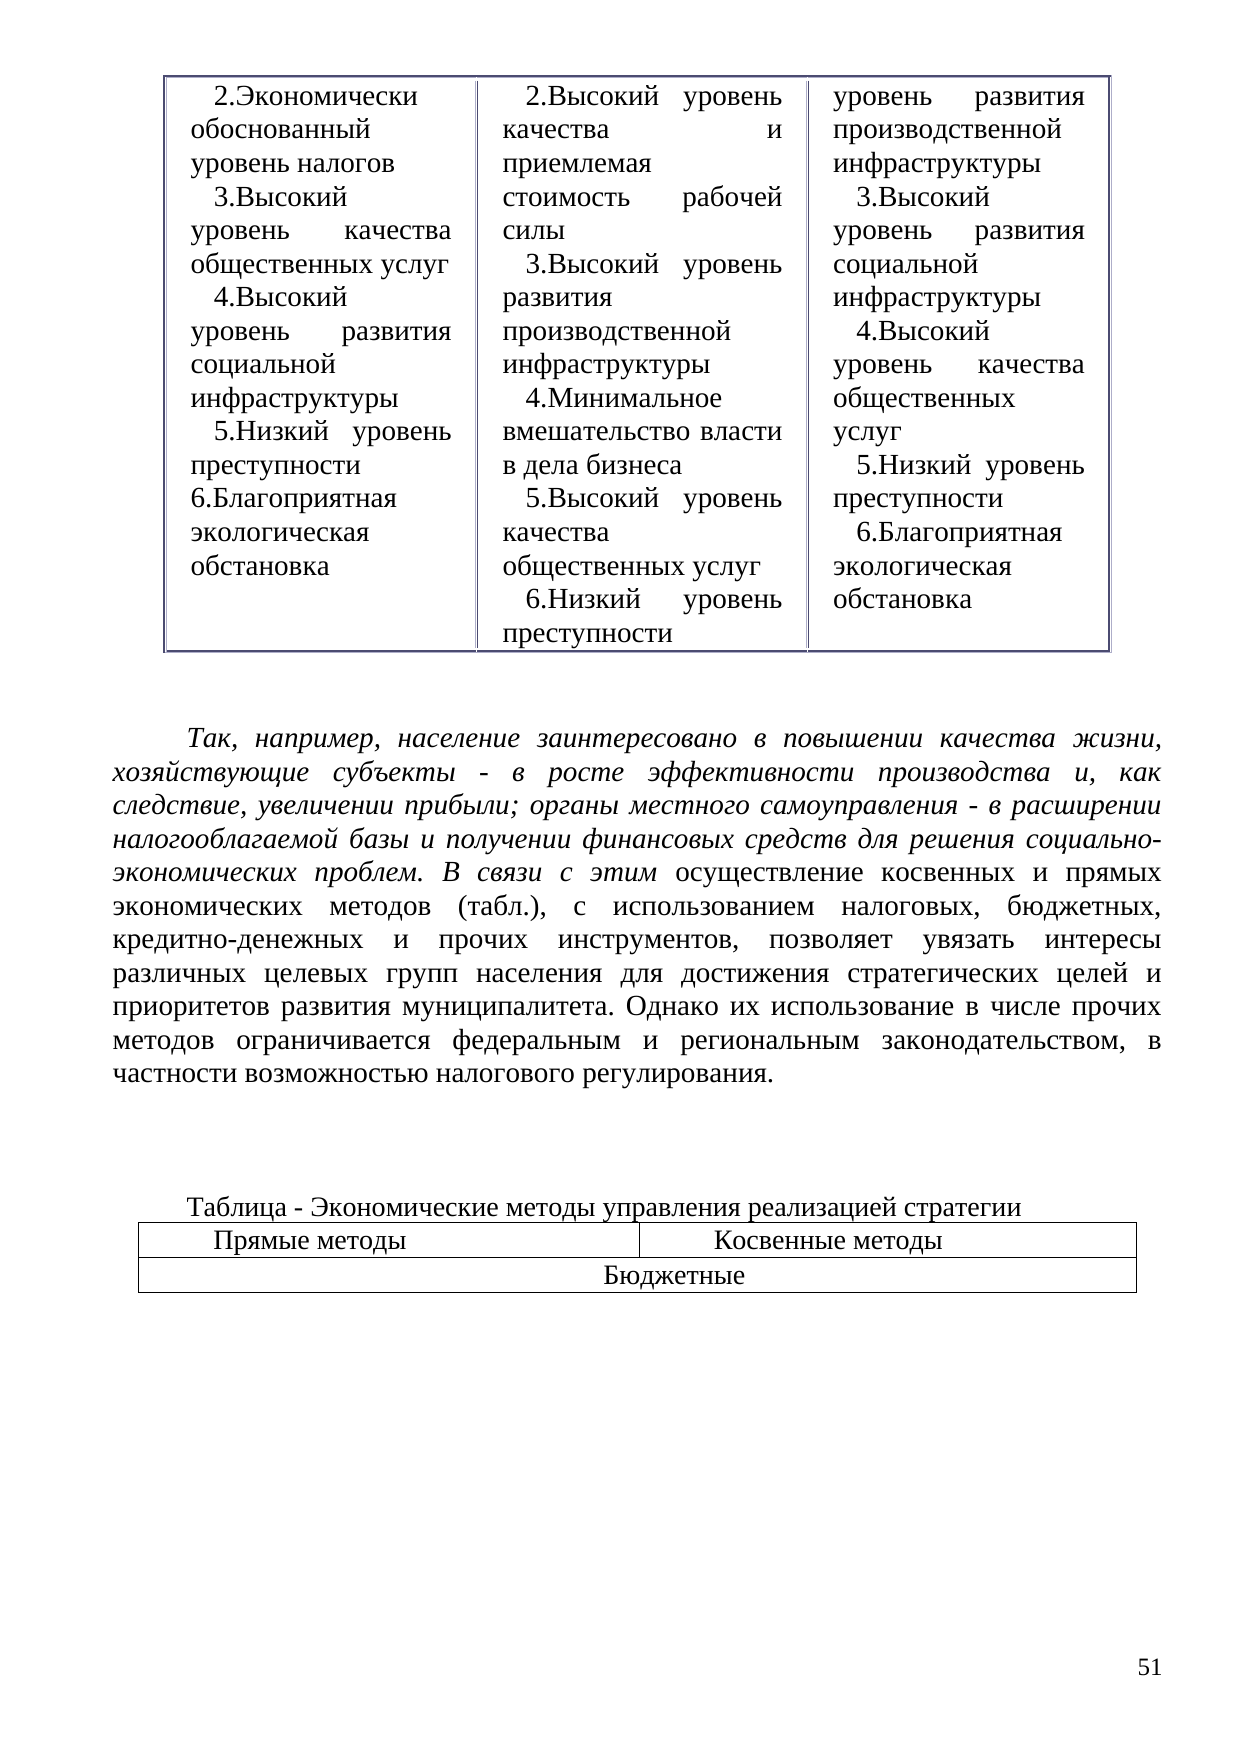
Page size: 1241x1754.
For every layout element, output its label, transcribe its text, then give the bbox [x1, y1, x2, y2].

table_cell Бюджетные [139, 1258, 1136, 1292]
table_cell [167, 78, 477, 650]
text Таблица - Экономические методы управления реализацией стратегии [112, 1190, 1162, 1222]
table_header Прямые методы [139, 1223, 639, 1257]
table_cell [477, 78, 807, 650]
table_header Косвенные методы [640, 1223, 1136, 1257]
text Так, например, население заинтересовано в повышении качества жизни, хозяйствующие субъекты - в росте эффективности производства и, как следствие, увеличении прибыли; органы местного самоуправления - в расширении налогооблагаемой базы и получении финансовых средств для решения социально-экономических проблем. В связи с этим осуществление косвенных и прямых экономических методов (табл.), с использованием налоговых, бюджетных, кредитно-денежных и прочих инструментов, позволяет увязать интересы различных целевых групп населения для достижения стратегических целей и приоритетов развития муниципалитета. Однако их использование в числе прочих методов ограничивается федеральным и региональным законодательством, в частности возможностью налогового регулирования. [112, 720, 1162, 1089]
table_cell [808, 78, 1108, 650]
